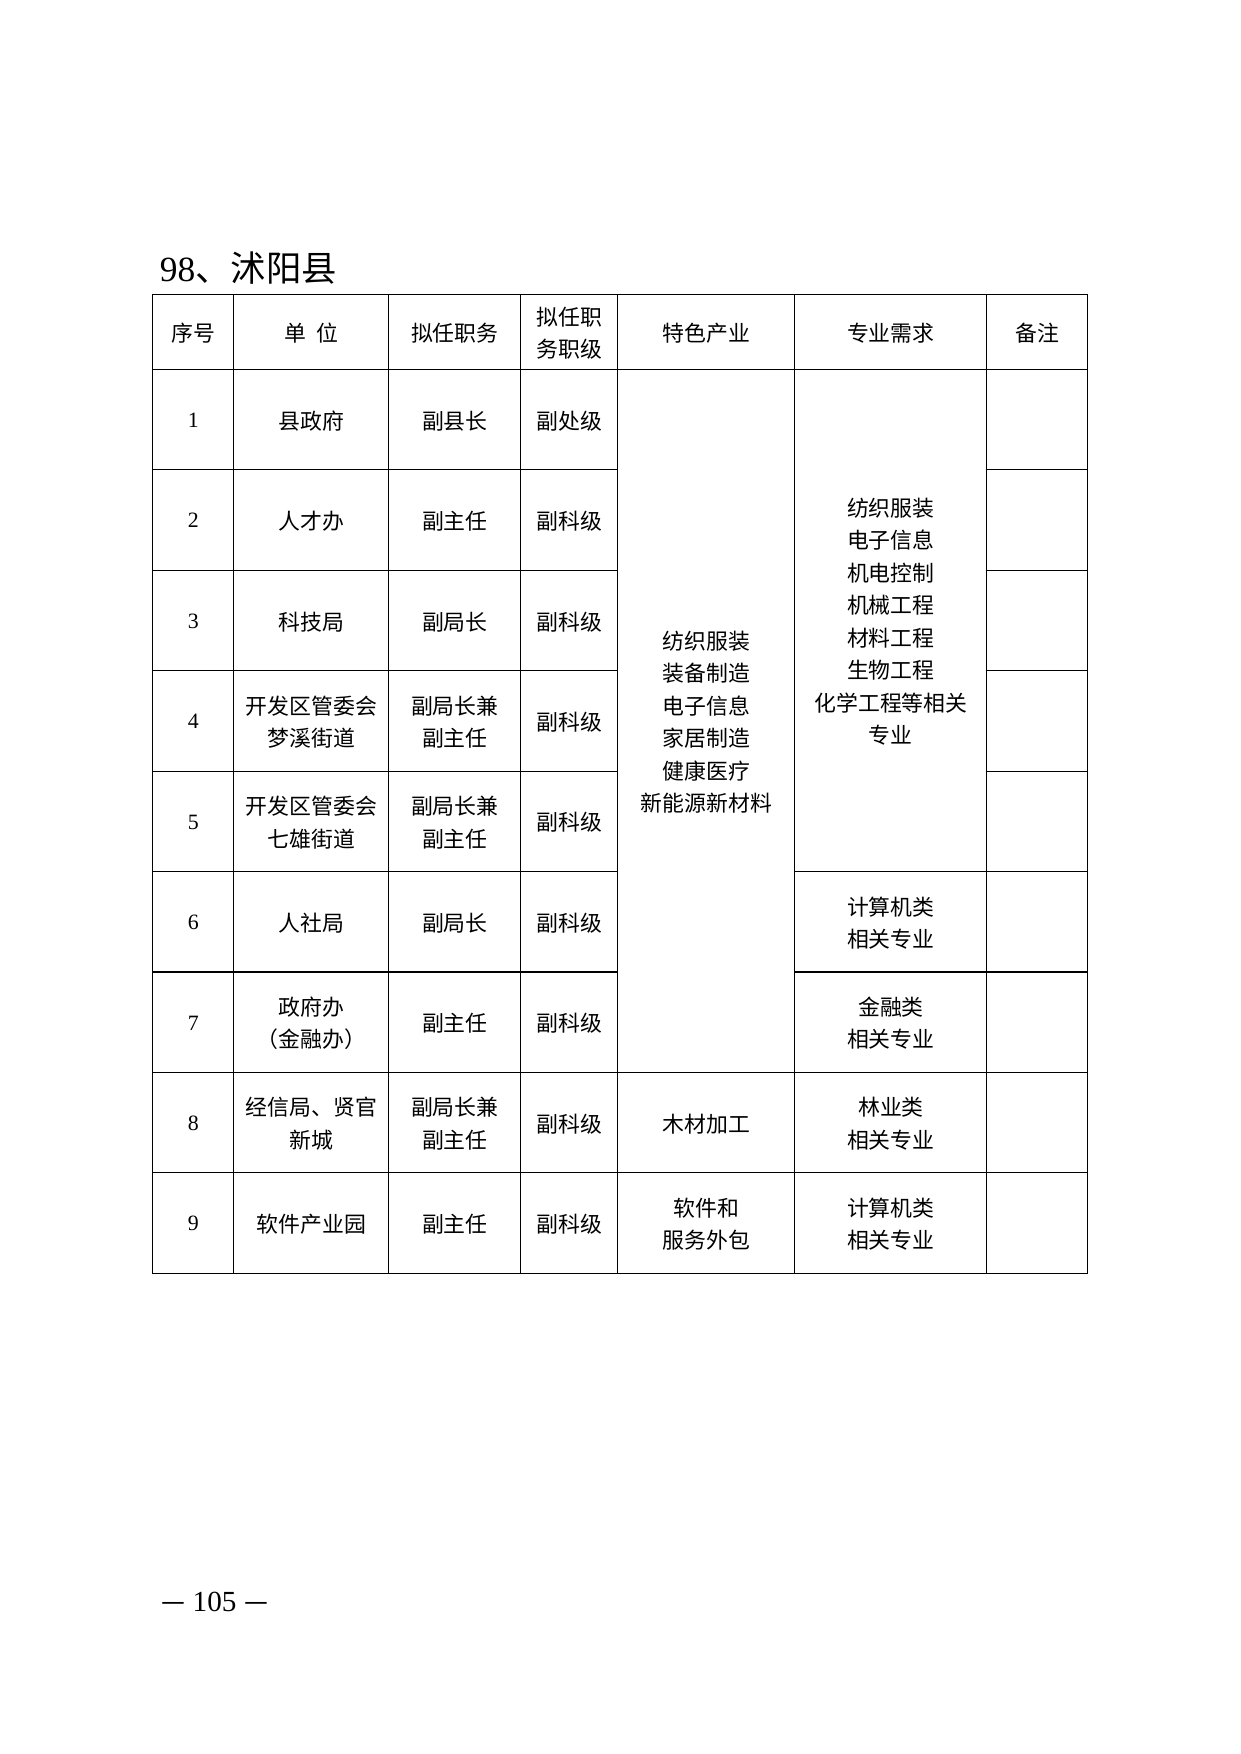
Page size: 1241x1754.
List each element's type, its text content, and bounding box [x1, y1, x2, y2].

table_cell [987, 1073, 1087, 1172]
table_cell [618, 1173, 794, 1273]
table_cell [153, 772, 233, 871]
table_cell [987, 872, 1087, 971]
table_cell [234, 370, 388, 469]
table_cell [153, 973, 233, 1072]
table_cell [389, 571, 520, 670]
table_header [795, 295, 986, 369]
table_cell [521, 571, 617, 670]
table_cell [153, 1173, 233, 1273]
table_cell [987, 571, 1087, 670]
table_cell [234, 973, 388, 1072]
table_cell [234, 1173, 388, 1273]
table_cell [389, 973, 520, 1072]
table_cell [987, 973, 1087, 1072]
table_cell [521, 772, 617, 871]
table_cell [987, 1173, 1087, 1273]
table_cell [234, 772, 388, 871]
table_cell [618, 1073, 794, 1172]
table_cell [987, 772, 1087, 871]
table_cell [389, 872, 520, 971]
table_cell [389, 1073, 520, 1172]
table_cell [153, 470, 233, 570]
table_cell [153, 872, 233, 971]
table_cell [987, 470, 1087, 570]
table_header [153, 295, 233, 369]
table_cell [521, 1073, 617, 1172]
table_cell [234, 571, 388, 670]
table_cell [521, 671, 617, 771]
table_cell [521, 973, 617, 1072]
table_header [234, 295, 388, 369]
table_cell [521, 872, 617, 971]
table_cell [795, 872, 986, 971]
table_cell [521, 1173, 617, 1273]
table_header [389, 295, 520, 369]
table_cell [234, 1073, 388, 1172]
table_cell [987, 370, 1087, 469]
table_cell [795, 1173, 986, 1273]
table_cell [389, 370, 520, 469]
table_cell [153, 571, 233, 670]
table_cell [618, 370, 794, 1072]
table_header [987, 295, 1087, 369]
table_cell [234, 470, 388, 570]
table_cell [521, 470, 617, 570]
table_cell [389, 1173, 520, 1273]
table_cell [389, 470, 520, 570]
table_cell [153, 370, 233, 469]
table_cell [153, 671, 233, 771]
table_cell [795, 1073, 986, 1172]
text 98、沭阳县 [159, 231, 1081, 294]
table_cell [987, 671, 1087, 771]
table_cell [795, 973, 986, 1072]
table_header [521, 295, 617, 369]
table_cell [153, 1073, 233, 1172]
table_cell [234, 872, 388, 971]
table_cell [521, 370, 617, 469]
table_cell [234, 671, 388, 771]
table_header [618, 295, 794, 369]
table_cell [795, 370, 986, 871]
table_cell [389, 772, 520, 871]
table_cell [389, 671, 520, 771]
